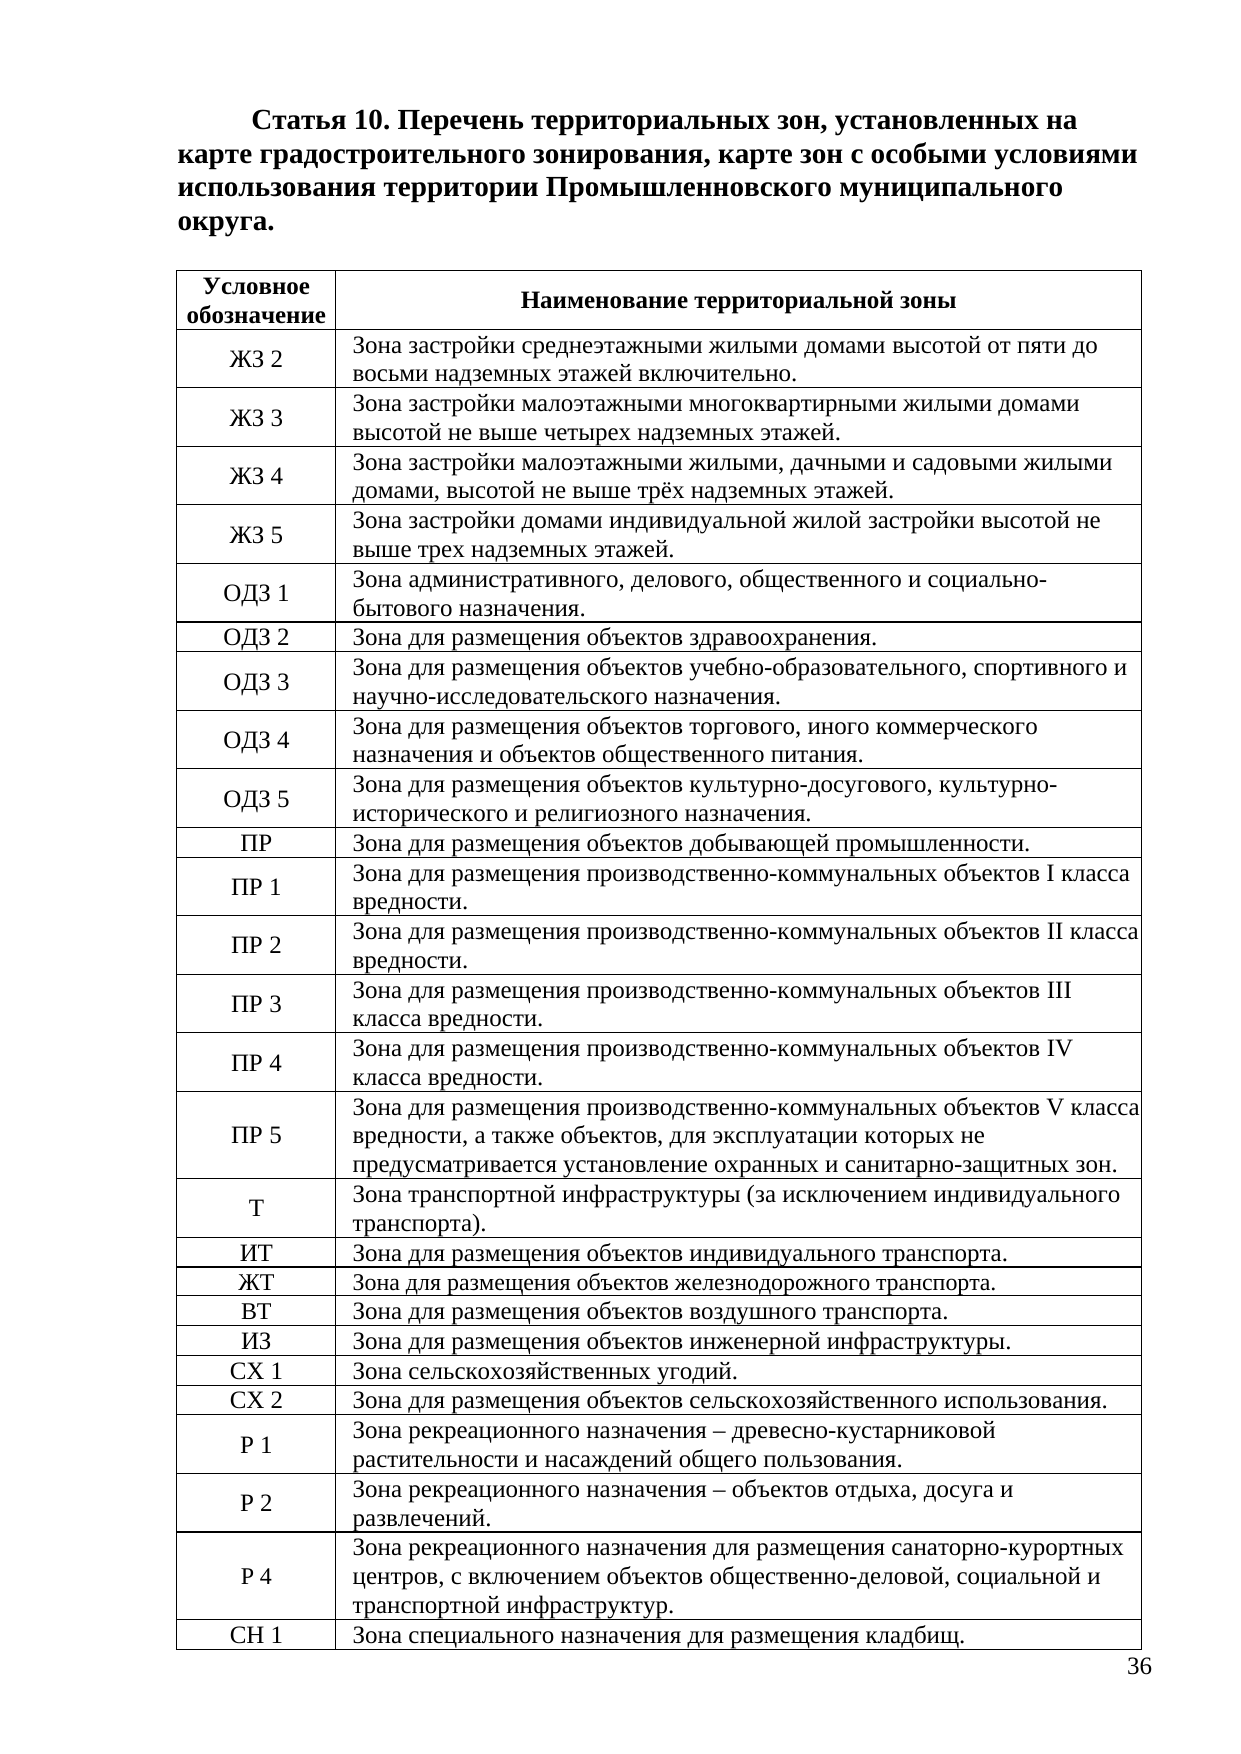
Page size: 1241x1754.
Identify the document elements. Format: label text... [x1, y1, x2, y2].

table_cell СХ 1 [177, 1356, 335, 1384]
table_cell Зона для размещения объектов культурно-досугового, культурно-исторического и религиозного назначения. [336, 769, 1141, 827]
table_cell ВТ [177, 1296, 335, 1325]
table_cell Зона для размещения объектов индивидуального транспорта. [336, 1238, 1141, 1266]
table_cell Зона для размещения объектов торгового, иного коммерческого назначения и объектов общественного питания. [336, 711, 1141, 768]
table_cell Зона для размещения производственно-коммунальных объектов I класса вредности. [336, 858, 1141, 915]
table_cell ЖЗ 2 [177, 330, 335, 387]
table_header Условное обозначение [177, 271, 335, 329]
table_cell Зона транспортной инфраструктуры (за исключением индивидуального транспорта). [336, 1179, 1141, 1237]
table_cell ПР 4 [177, 1033, 335, 1091]
table_cell Зона рекреационного назначения для размещения санаторно-курортных центров, с включением объектов общественно-деловой, социальной и транспортной инфраструктур. [336, 1533, 1141, 1619]
table_cell Зона застройки домами индивидуальной жилой застройки высотой не выше трех надземных этажей. [336, 505, 1141, 563]
table_cell СН 1 [177, 1620, 335, 1648]
table_cell ЖТ [177, 1268, 335, 1295]
table_cell Зона для размещения объектов железнодорожного транспорта. [336, 1268, 1141, 1295]
table_cell Р 1 [177, 1415, 335, 1473]
table_cell Зона для размещения производственно-коммунальных объектов III класса вредности. [336, 975, 1141, 1032]
table_cell ОДЗ 3 [177, 652, 335, 710]
table_cell Зона рекреационного назначения – древесно-кустарниковой растительности и насаждений общего пользования. [336, 1415, 1141, 1473]
table_cell ПР [177, 828, 335, 857]
table_cell ЖЗ 5 [177, 505, 335, 563]
table_cell ОДЗ 5 [177, 769, 335, 827]
table_cell ОДЗ 1 [177, 564, 335, 621]
table_cell Зона для размещения объектов воздушного транспорта. [336, 1296, 1141, 1325]
table_cell Зона для размещения объектов сельскохозяйственного использования. [336, 1386, 1141, 1414]
table_cell СХ 2 [177, 1386, 335, 1414]
table_cell Зона для размещения объектов здравоохранения. [336, 623, 1141, 651]
table_cell ПР 1 [177, 858, 335, 915]
table_cell Зона для размещения производственно-коммунальных объектов IV класса вредности. [336, 1033, 1141, 1091]
table_cell Зона специального назначения для размещения кладбищ. [336, 1620, 1141, 1648]
table_cell Зона для размещения производственно-коммунальных объектов II класса вредности. [336, 916, 1141, 974]
table_cell ПР 5 [177, 1092, 335, 1178]
text Статья 10. Перечень территориальных зон, установленных на карте градостроительного зонирования, карте зон с особыми условиями использования территории Промышленновского муниципального округа. [177, 102, 1152, 237]
table_cell Зона для размещения объектов инженерной инфраструктуры. [336, 1326, 1141, 1355]
table_header Наименование территориальной зоны [336, 271, 1141, 329]
table_cell ИЗ [177, 1326, 335, 1355]
table_cell ЖЗ 3 [177, 388, 335, 446]
table_cell Р 4 [177, 1533, 335, 1619]
table_cell ОДЗ 2 [177, 623, 335, 651]
table_cell Зона для размещения объектов учебно-образовательного, спортивного и научно-исследовательского назначения. [336, 652, 1141, 710]
table_cell Зона сельскохозяйственных угодий. [336, 1356, 1141, 1384]
table_cell Р 2 [177, 1474, 335, 1531]
table_cell ЖЗ 4 [177, 447, 335, 504]
table_cell Зона для размещения объектов добывающей промышленности. [336, 828, 1141, 857]
table_cell Т [177, 1179, 335, 1237]
table_cell Зона застройки малоэтажными жилыми, дачными и садовыми жилыми домами, высотой не выше трёх надземных этажей. [336, 447, 1141, 504]
table_cell ИТ [177, 1238, 335, 1266]
table_cell ПР 3 [177, 975, 335, 1032]
table_cell Зона застройки малоэтажными многоквартирными жилыми домами высотой не выше четырех надземных этажей. [336, 388, 1141, 446]
table_cell Зона для размещения производственно-коммунальных объектов V класса вредности, а также объектов, для эксплуатации которых не предусматривается установление охранных и санитарно-защитных зон. [336, 1092, 1141, 1178]
table_cell ОДЗ 4 [177, 711, 335, 768]
table_cell Зона застройки среднеэтажными жилыми домами высотой от пяти до восьми надземных этажей включительно. [336, 330, 1141, 387]
table_cell Зона административного, делового, общественного и социально-бытового назначения. [336, 564, 1141, 621]
table_cell ПР 2 [177, 916, 335, 974]
table_cell Зона рекреационного назначения – объектов отдыха, досуга и развлечений. [336, 1474, 1141, 1531]
